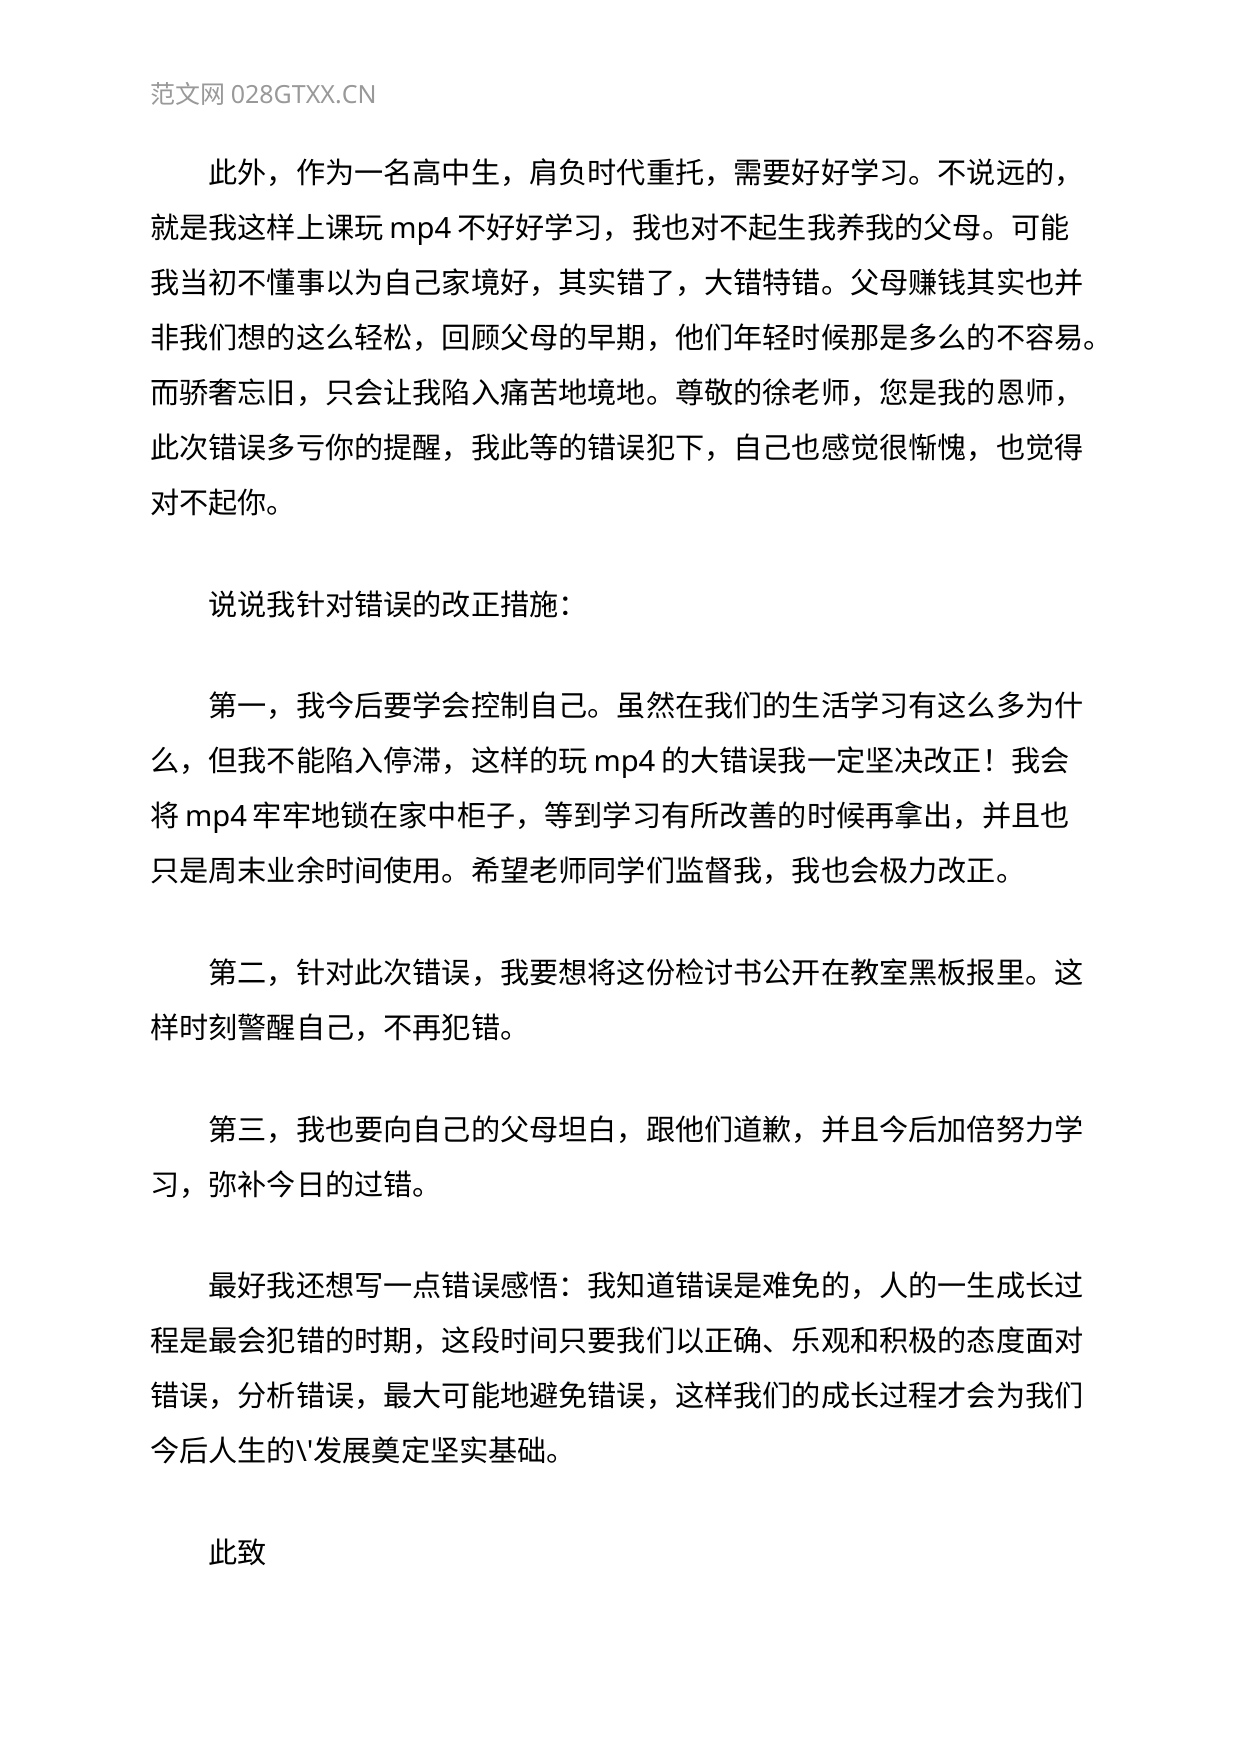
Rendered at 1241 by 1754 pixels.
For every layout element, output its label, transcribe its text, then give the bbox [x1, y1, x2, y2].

text 此外，作为一名高中生，肩负时代重托，需要好好学习。不说远的，就是我这样上课玩mp4不好好学习，我也对不起生我养我的父母。可能我当初不懂事以为自己家境好，其实错了，大错特错。父母赚钱其实也并非我们想的这么轻松，回顾父母的早期，他们年轻时候那是多么的不容易。而骄奢忘旧，只会让我陷入痛苦地境地。尊敬的徐老师，您是我的恩师，此次错误多亏你的提醒，我此等的错误犯下，自己也感觉很惭愧，也觉得对不起你。 [150, 150, 1090, 522]
text 最好我还想写一点错误感悟：我知道错误是难免的，人的一生成长过程是最会犯错的时期，这段时间只要我们以正确、乐观和积极的态度面对错误，分析错误，最大可能地避免错误，这样我们的成长过程才会为我们今后人生的\'发展奠定坚实基础。 [150, 1263, 1090, 1470]
text 第三，我也要向自己的父母坦白，跟他们道歉，并且今后加倍努力学习，弥补今日的过错。 [150, 1106, 1090, 1203]
text 说说我针对错误的改正措施： [150, 581, 1090, 623]
text 第二，针对此次错误，我要想将这份检讨书公开在教室黑板报里。这样时刻警醒自己，不再犯错。 [150, 950, 1090, 1047]
text 第一，我今后要学会控制自己。虽然在我们的生活学习有这么多为什么，但我不能陷入停滞，这样的玩mp4的大错误我一定坚决改正！我会将mp4牢牢地锁在家中柜子，等到学习有所改善的时候再拿出，并且也只是周末业余时间使用。希望老师同学们监督我，我也会极力改正。 [150, 683, 1090, 890]
text 此致 [150, 1530, 1090, 1572]
